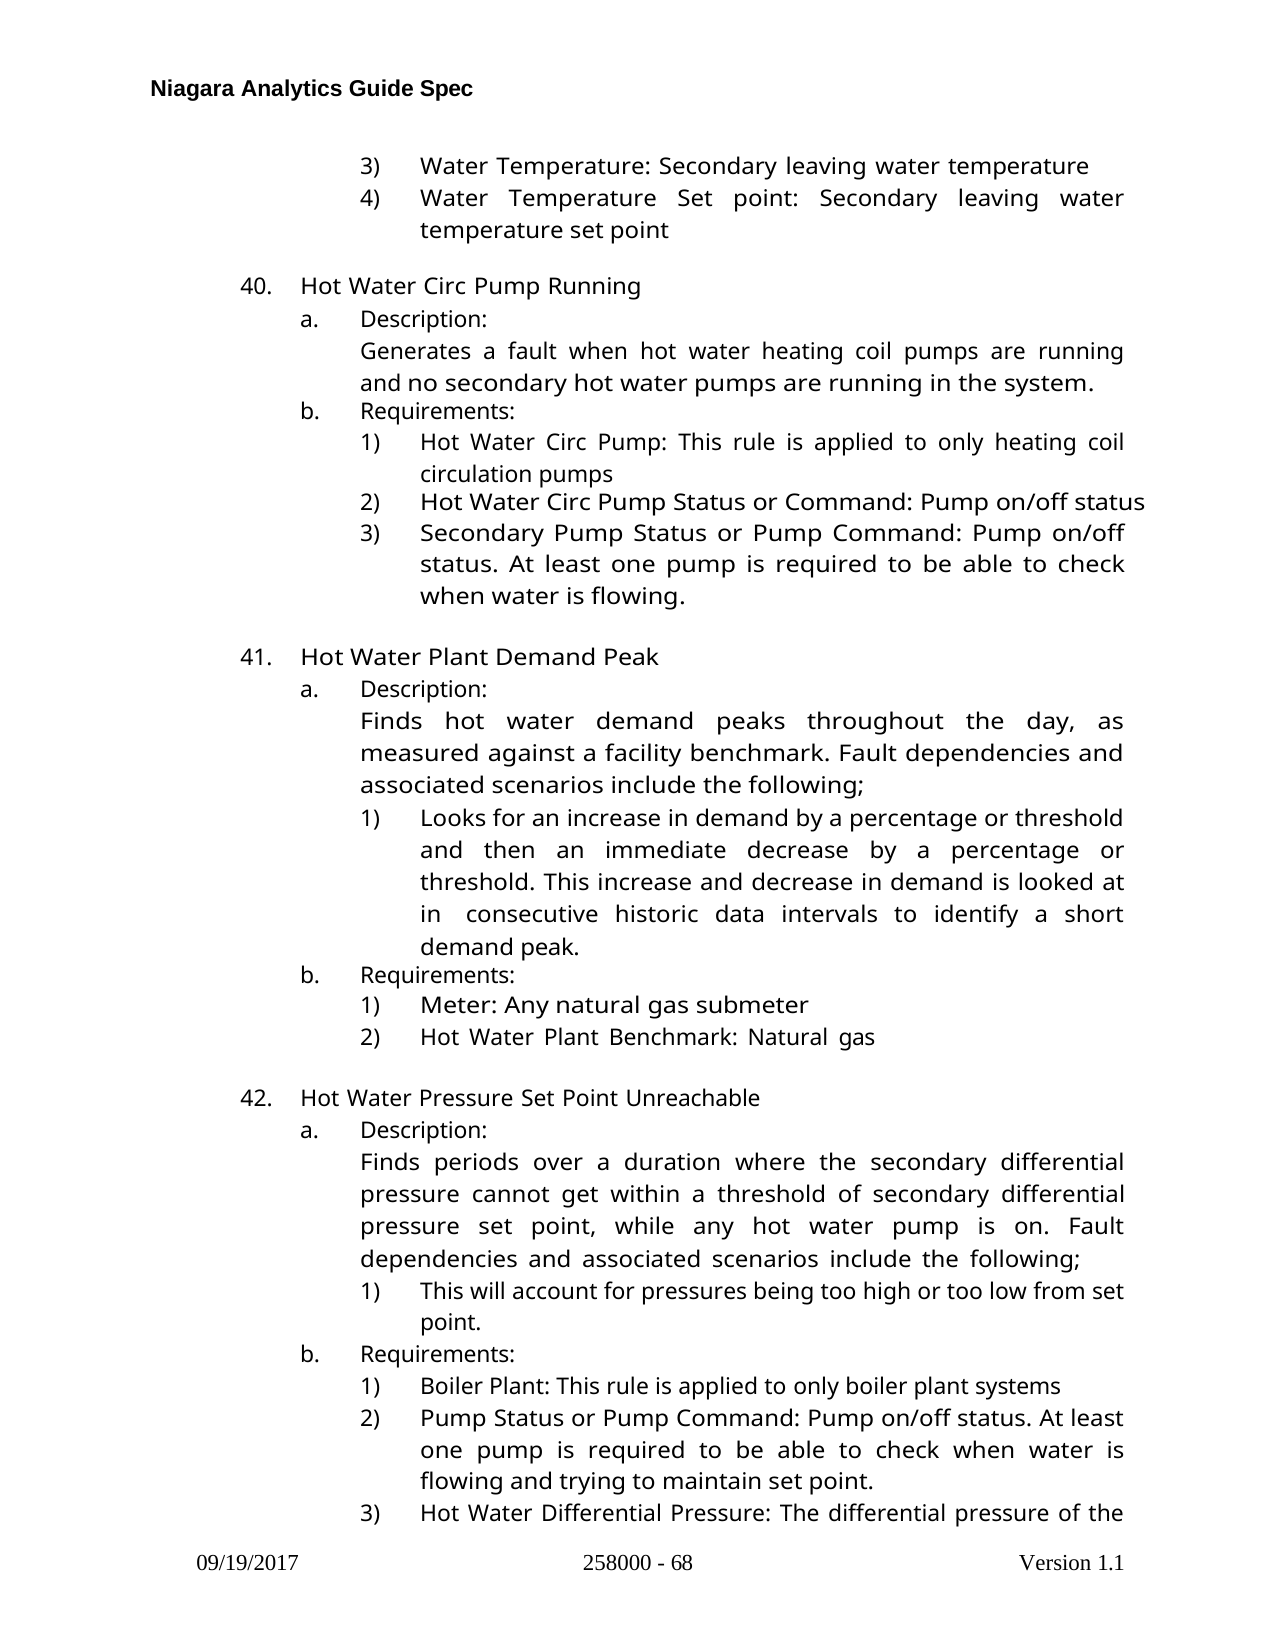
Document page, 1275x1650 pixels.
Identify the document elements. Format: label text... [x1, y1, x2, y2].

list Requirements: [300, 963, 1171, 989]
list Description: [300, 673, 1171, 704]
list Requirements: [300, 399, 1171, 425]
list Hot Water Pressure Set Point Unreachable [240, 1081, 1171, 1113]
list This will account for pressures being too high or too low from set point. [360, 1275, 1125, 1337]
list Hot Water Circ Pump Running [240, 270, 1171, 301]
list Water Temperature Set point: Secondary leaving water temperature set point [360, 182, 1125, 245]
list Hot Water Plant Demand Peak [240, 641, 1171, 672]
list Description: [300, 1114, 1171, 1145]
list Hot Water Circ Pump: This rule is applied to only heating coil circulation pumps [360, 426, 1125, 489]
text Finds hot water demand peaks throughout the day, as measured against a facility benchmark. Fault dependencies and associated scenarios include the following; [360, 705, 1125, 801]
text Finds periods over a duration where the secondary differential pressure cannot get within a threshold of secondary differential pressure set point, while any hot water pump is on. Fault dependencies and associated scenarios include the following; [360, 1146, 1126, 1274]
list Secondary Pump Status or Pump Command: Pump on/off status. At least one pump is required to be able to check when water is flowing. [360, 517, 1125, 611]
list Requirements: [300, 1338, 1171, 1369]
list Hot Water Plant Benchmark: Natural gas [360, 1021, 1171, 1052]
list Boiler Plant: This rule is applied to only boiler plant systems [360, 1370, 1171, 1401]
list Looks for an increase in demand by a percentage or threshold and then an immediate decrease by a percentage or threshold. This increase and decrease in demand is looked at in consecutive historic data intervals to identify a short demand peak. [360, 802, 1125, 962]
list Hot Water Circ Pump Status or Command: Pump on/off status [360, 490, 1171, 516]
list Water Temperature: Secondary leaving water temperature [360, 150, 1171, 181]
list Pump Status or Pump Command: Pump on/off status. At least one pump is required to be able to check when water is flowing and trying to maintain set point. [360, 1402, 1125, 1496]
list Description: [300, 303, 1171, 334]
list Meter: Any natural gas submeter [360, 989, 1171, 1021]
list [360, 1497, 1124, 1528]
text Generates a fault when hot water heating coil pumps are running and no secondary hot water pumps are running in the system. [360, 335, 1125, 398]
